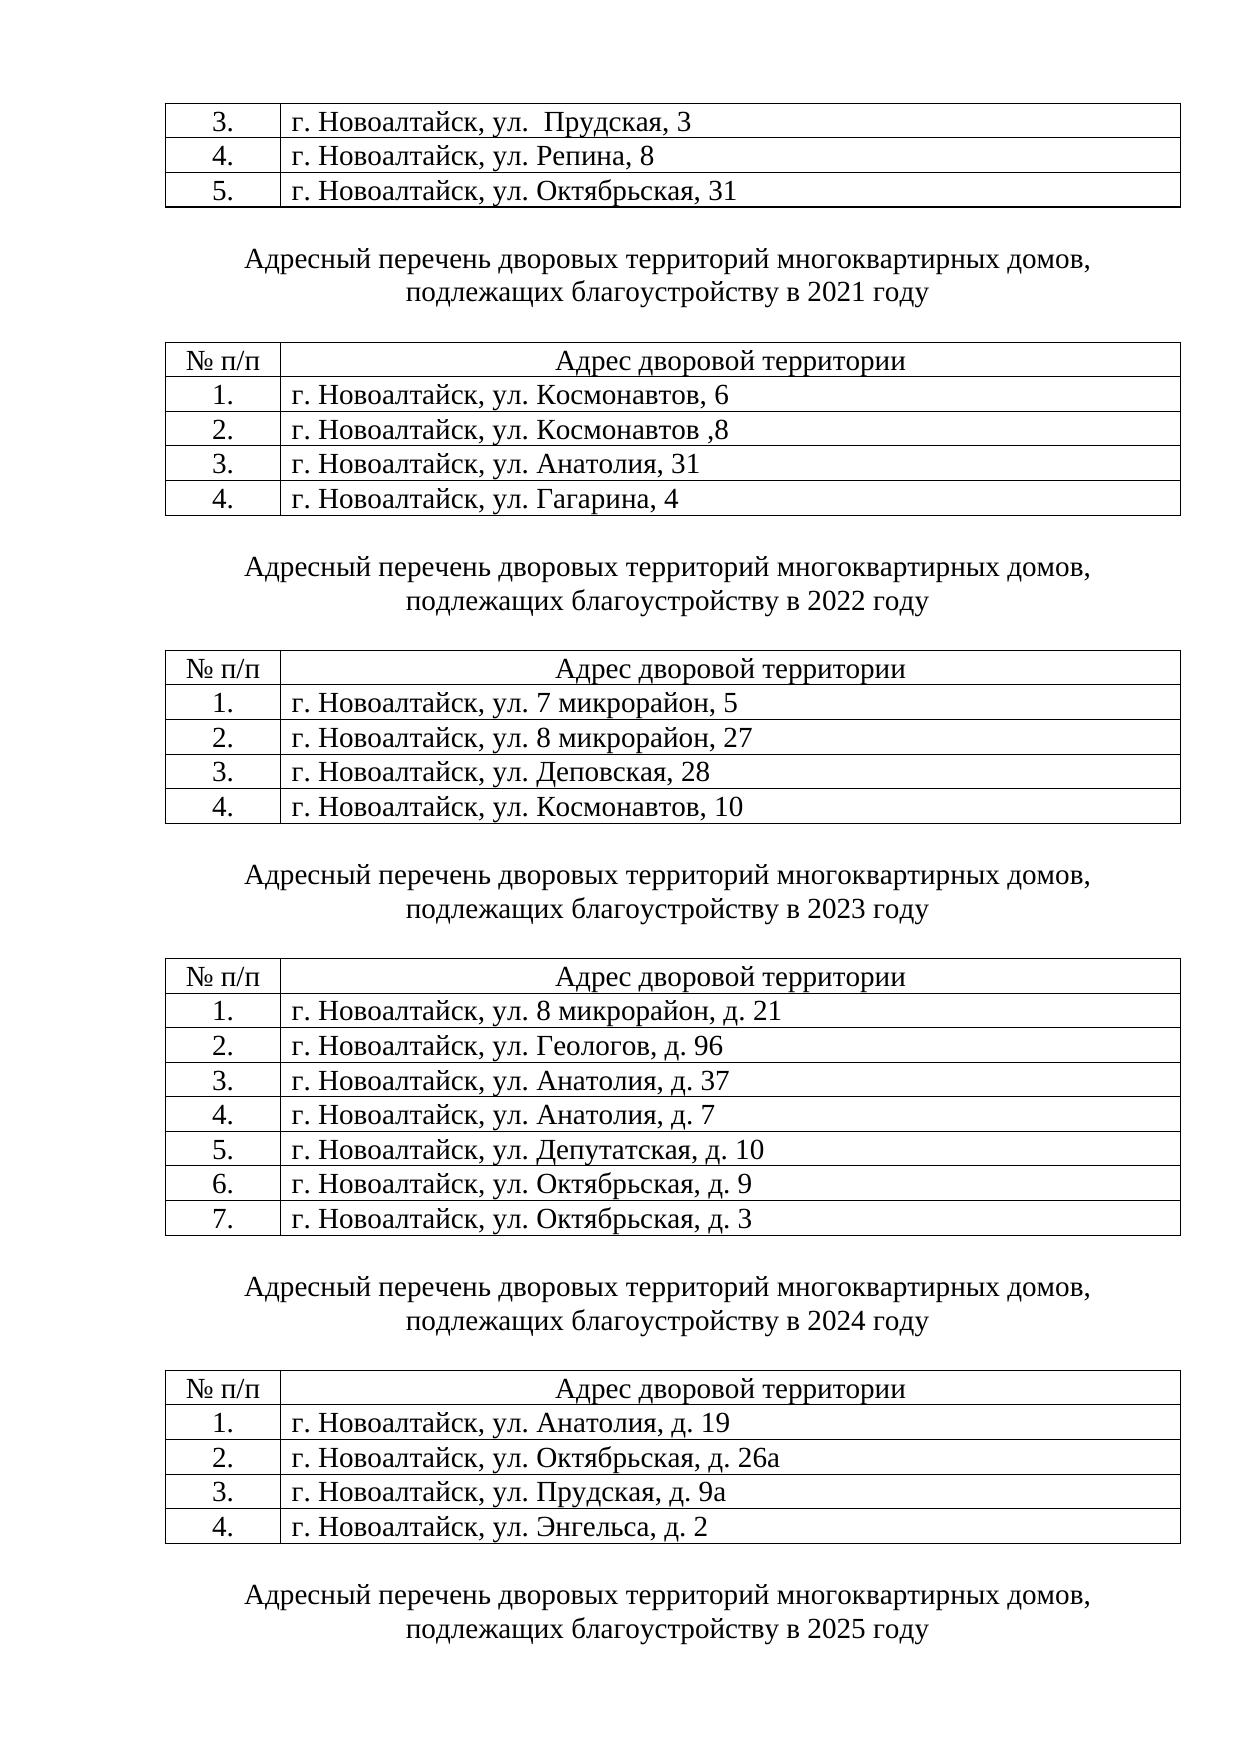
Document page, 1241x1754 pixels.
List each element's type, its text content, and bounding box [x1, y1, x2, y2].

text подлежащих благоустройству в 2021 году [165, 274, 1169, 308]
table_cell 7. [166, 1201, 280, 1234]
table_cell г. Новоалтайск, ул. Прудская, д. 9а [281, 1475, 1180, 1508]
text Адресный перечень дворовых территорий многоквартирных домов, [165, 1269, 1169, 1303]
table_cell 4. [166, 1509, 280, 1543]
table_header № п/п [166, 959, 280, 992]
table_cell г. Новоалтайск, ул. Энгельса, д. 2 [281, 1509, 1180, 1543]
table_cell г. Новоалтайск, ул. Анатолия, 31 [281, 446, 1180, 480]
table_cell г. Новоалтайск, ул. Октябрьская, д. 9 [281, 1166, 1180, 1200]
table_cell г. Новоалтайск, ул. Репина, 8 [281, 138, 1180, 172]
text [165, 241, 1169, 274]
table_cell 5. [166, 173, 280, 206]
table_cell г. Новоалтайск, ул. 8 микрорайон, д. 21 [281, 994, 1180, 1027]
text Адресный перечень дворовых территорий многоквартирных домов, [165, 857, 1169, 891]
table_cell г. Новоалтайск, ул. Анатолия, д. 37 [281, 1063, 1180, 1096]
table_cell г. Новоалтайск, ул. Анатолия, д. 19 [281, 1405, 1180, 1439]
table_header Адрес дворовой территории [281, 651, 1180, 684]
table_cell г. Новоалтайск, ул. Деповская, 28 [281, 755, 1180, 788]
table_cell г. Новоалтайск, ул. 7 микрорайон, 5 [281, 685, 1180, 719]
table_cell 1. [166, 685, 280, 719]
table_cell г. Новоалтайск, ул. Октябрьская, д. 3 [281, 1201, 1180, 1234]
table_cell г. Новоалтайск, ул. Октябрьская, д. 26а [281, 1440, 1180, 1473]
table_cell г. Новоалтайск, ул. Гагарина, 4 [281, 481, 1180, 514]
table_header № п/п [166, 343, 280, 376]
table_cell г. Новоалтайск, ул. Геологов, д. 96 [281, 1028, 1180, 1062]
text подлежащих благоустройству в 2024 году [165, 1303, 1169, 1336]
table_cell г. Новоалтайск, ул. Космонавтов, 6 [281, 377, 1180, 411]
table_cell г. Новоалтайск, ул. Октябрьская, 31 [281, 173, 1180, 206]
table_cell 5. [166, 1132, 280, 1165]
text подлежащих благоустройству в 2022 году [165, 583, 1169, 616]
table_cell 1. [166, 1405, 280, 1439]
table_cell 2. [166, 720, 280, 753]
table_cell 4. [166, 138, 280, 172]
table_header № п/п [166, 651, 280, 684]
table_header Адрес дворовой территории [281, 959, 1180, 992]
table_cell 3. [166, 1063, 280, 1096]
table_cell 4. [166, 789, 280, 823]
table_cell 3. [166, 1475, 280, 1508]
table_cell 3. [166, 104, 280, 137]
table_cell 6. [166, 1166, 280, 1200]
table_cell 1. [166, 377, 280, 411]
table_cell г. Новоалтайск, ул. Анатолия, д. 7 [281, 1097, 1180, 1131]
table_header Адрес дворовой территории [281, 1371, 1180, 1404]
table_cell г. Новоалтайск, ул. Прудская, 3 [281, 104, 1180, 137]
table_cell г. Новоалтайск, ул. Космонавтов, 10 [281, 789, 1180, 823]
table_cell 1. [166, 994, 280, 1027]
text Адресный перечень дворовых территорий многоквартирных домов, [165, 549, 1169, 583]
table_cell 4. [166, 1097, 280, 1131]
table_cell 2. [166, 1440, 280, 1473]
table_cell г. Новоалтайск, ул. Космонавтов ,8 [281, 412, 1180, 445]
table_cell 3. [166, 755, 280, 788]
text Адресный перечень дворовых территорий многоквартирных домов, [165, 1577, 1169, 1611]
table_cell 2. [166, 1028, 280, 1062]
table_cell г. Новоалтайск, ул. 8 микрорайон, 27 [281, 720, 1180, 753]
table_cell 2. [166, 412, 280, 445]
table_header № п/п [166, 1371, 280, 1404]
text подлежащих благоустройству в 2023 году [165, 891, 1169, 924]
text подлежащих благоустройству в 2025 году [165, 1611, 1169, 1644]
table_cell 3. [166, 446, 280, 480]
table_cell г. Новоалтайск, ул. Депутатская, д. 10 [281, 1132, 1180, 1165]
table_cell 4. [166, 481, 280, 514]
table_header Адрес дворовой территории [281, 343, 1180, 376]
